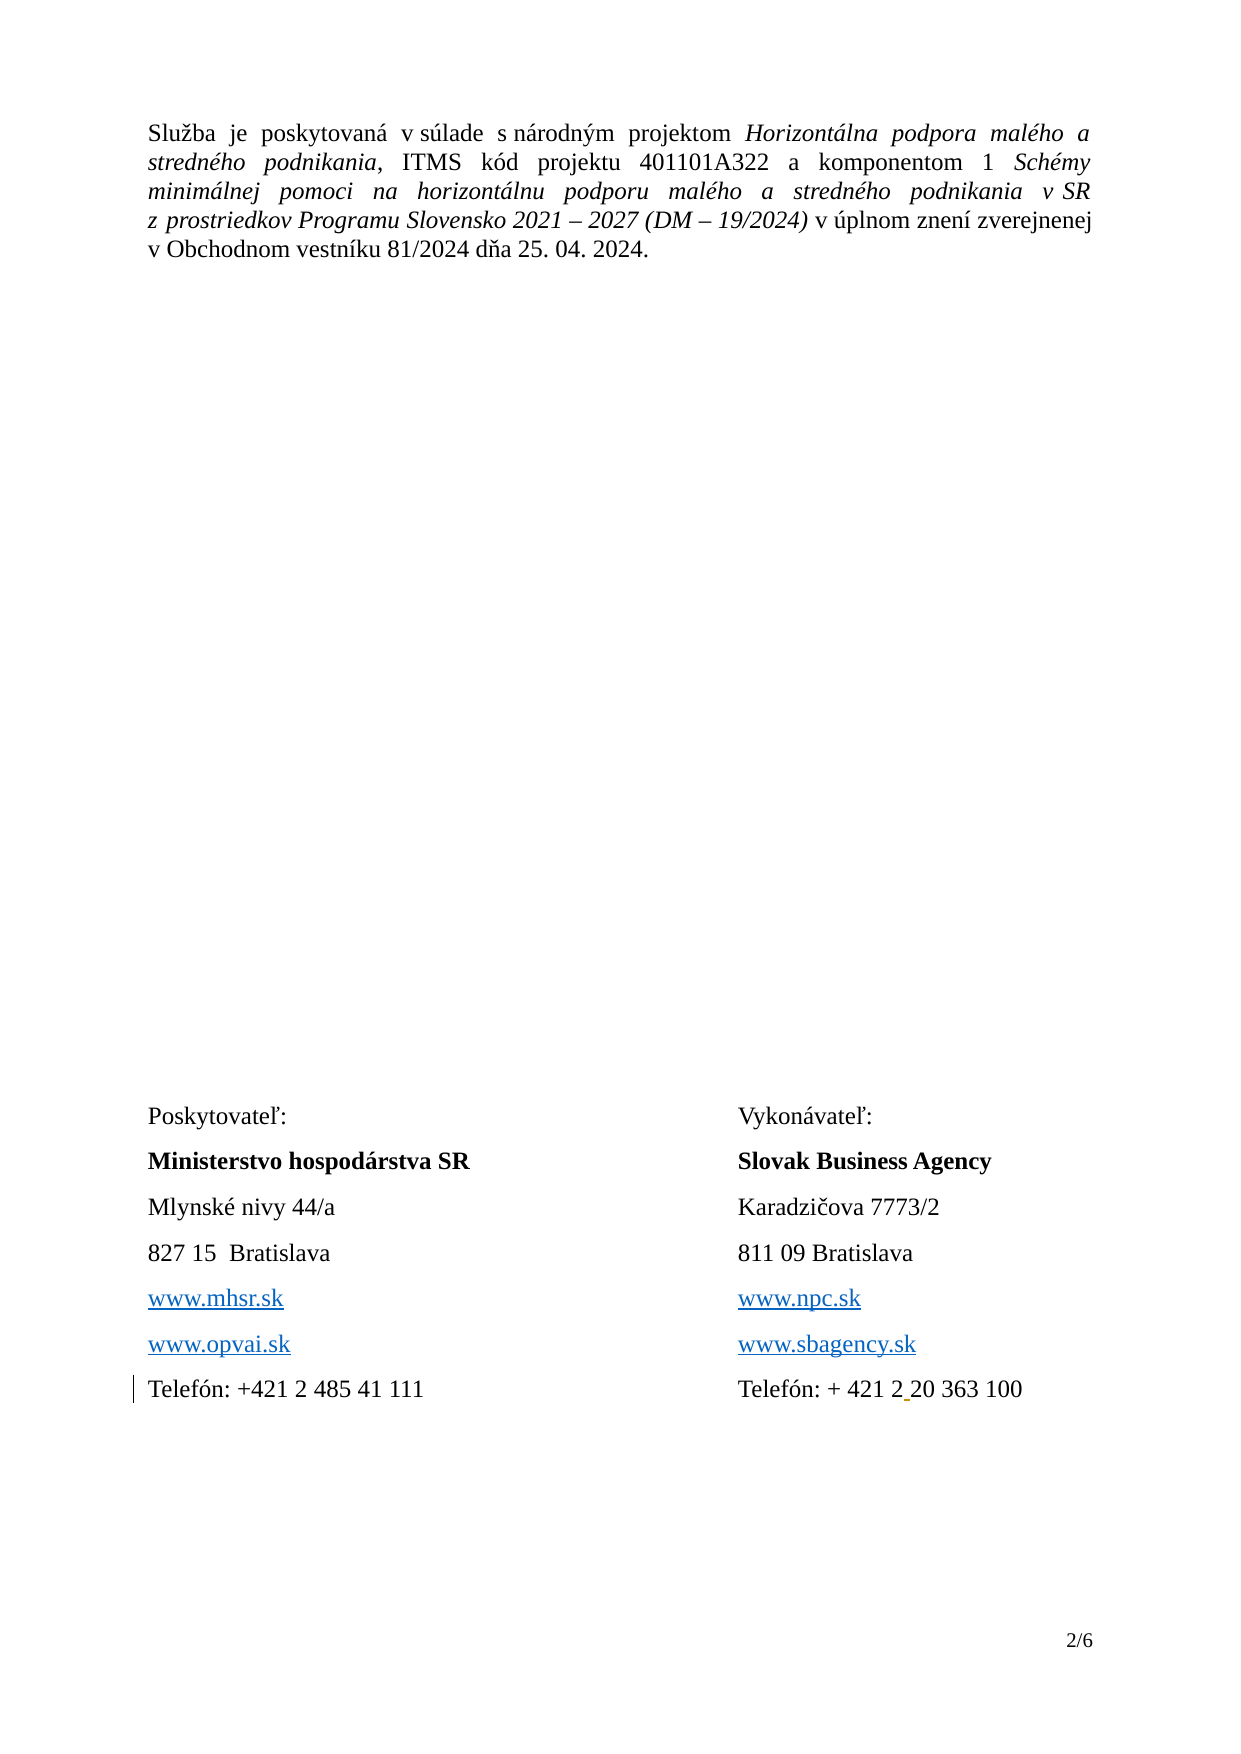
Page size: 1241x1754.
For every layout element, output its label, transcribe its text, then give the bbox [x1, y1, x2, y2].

text Služba je poskytovaná v súlade s národným projektom Horizontálna podpora malého a stredného podnikania, ITMS kód projektu 401101A322 a komponentom 1 Schémy minimálnej pomoci na horizontálnu podporu malého a stredného podnikania v SR z prostriedkov Programu Slovensko 2021 – 2027 (DM – 19/2024) v úplnom znení zverejnenej v Obchodnom vestníku 81/2024 dňa 25. 04. 2024. [148, 118, 1093, 263]
text Poskytovateľ: Vykonávateľ: [148, 1101, 1093, 1129]
text Telefón: +421 2 485 41 111 Telefón: + 421 220 363 100 [148, 1374, 1093, 1403]
text 827 15 Bratislava 811 09 Bratislava [148, 1238, 1093, 1266]
text Ministerstvo hospodárstva SR Slovak Business Agency [148, 1146, 1093, 1175]
text www.opvai.sk www.sbagency.sk [148, 1329, 1093, 1358]
text Mlynské nivy 44/a Karadzičova 7773/2 [148, 1192, 1093, 1221]
text www.mhsr.sk www.npc.sk [148, 1283, 1093, 1312]
